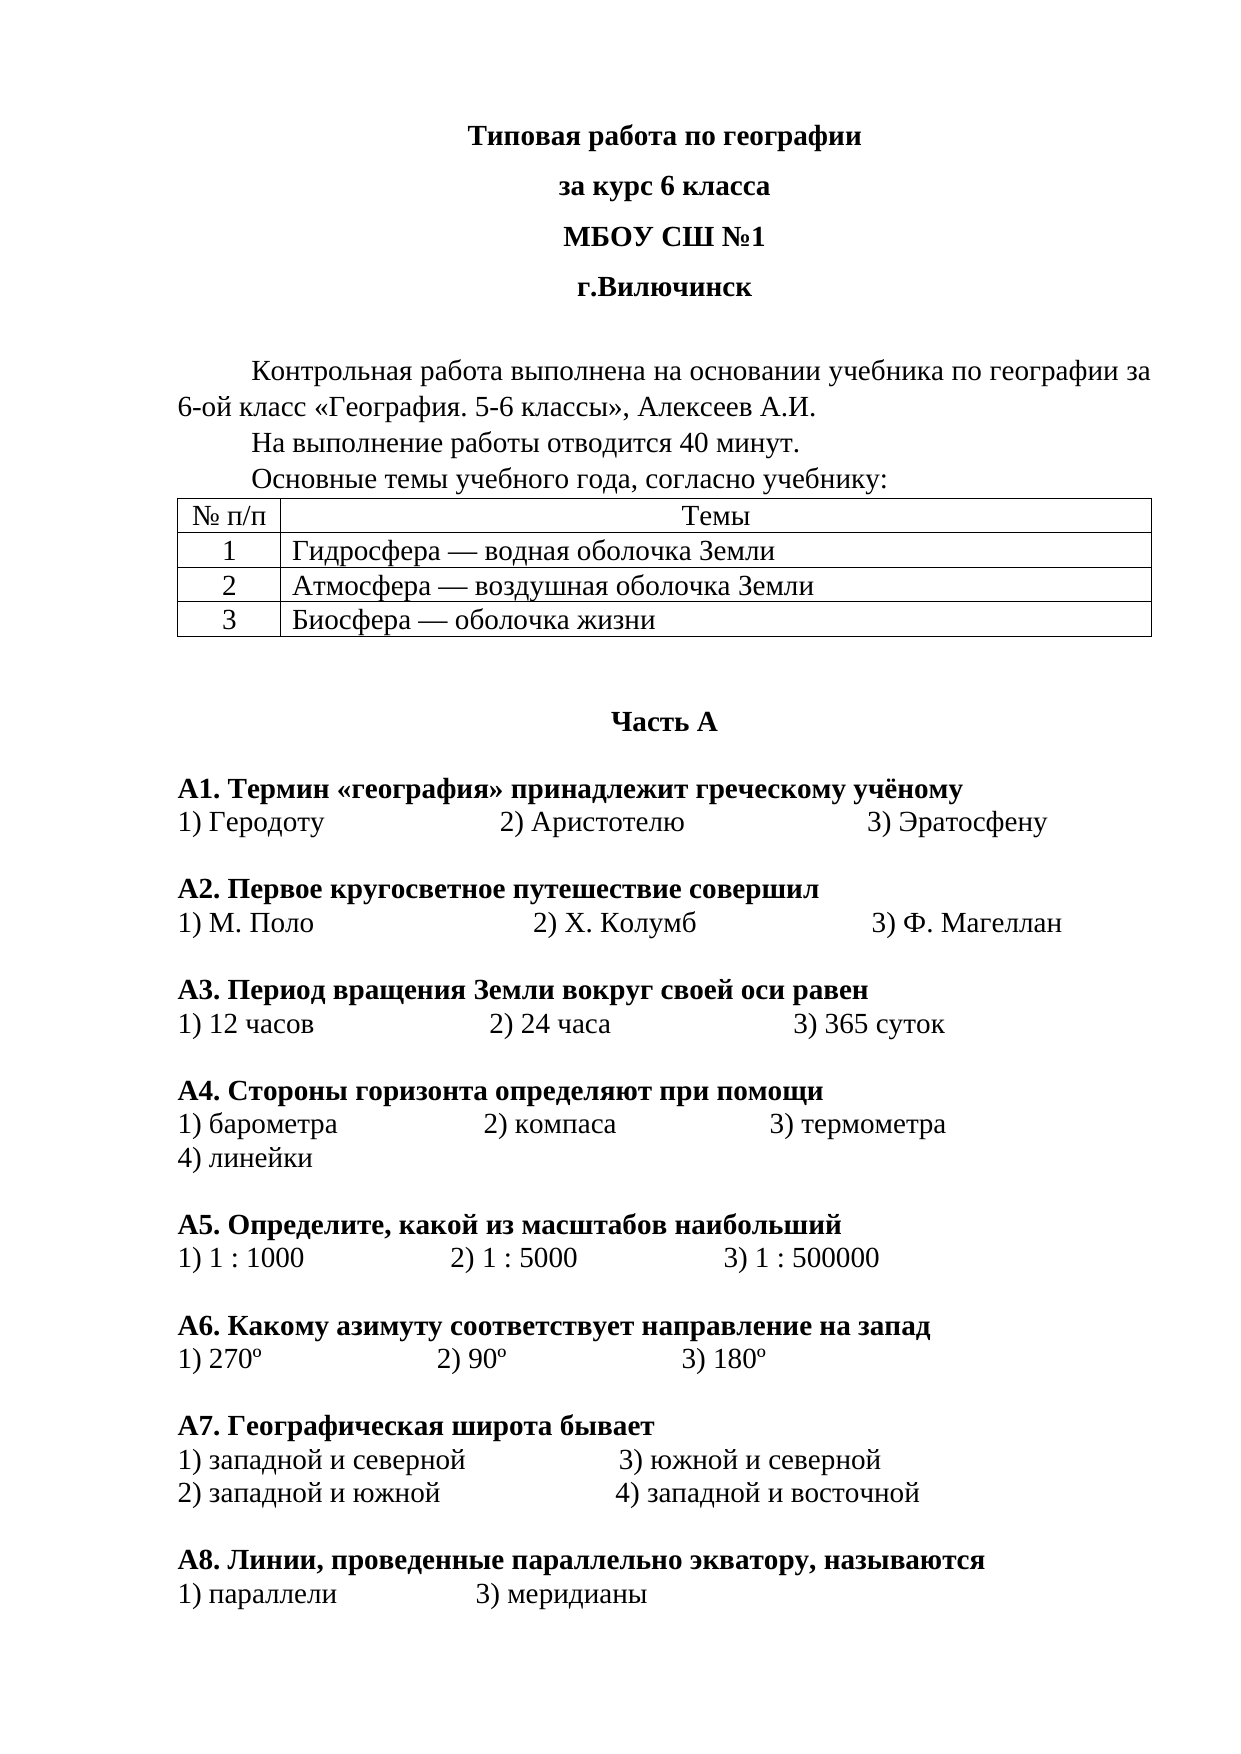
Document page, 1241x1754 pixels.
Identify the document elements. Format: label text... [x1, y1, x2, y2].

text На выполнение работы отводится 40 минут. [177, 425, 1152, 459]
text 2) западной и южной 4) западной и восточной [177, 1475, 1152, 1509]
table_cell 3 [178, 602, 280, 636]
text А1. Термин «география» принадлежит греческому учёному [177, 771, 1152, 804]
text 1) барометра 2) компаса 3) термометра 4) линейки [177, 1106, 1152, 1173]
table_header № п/п [178, 499, 280, 532]
text Основные темы учебного года, согласно учебнику: [177, 461, 1152, 495]
text 1) М. Поло 2) Х. Колумб 3) Ф. Магеллан [177, 905, 1152, 939]
text 1) 1 : 1000 2) 1 : 5000 3) 1 : 500000 [177, 1241, 1152, 1274]
table_cell 1 [178, 533, 280, 567]
text А7. Географическая широта бывает [177, 1408, 1152, 1442]
text Типовая работа по географии [177, 118, 1152, 152]
table_cell 2 [178, 568, 280, 601]
table_cell Биосфера — оболочка жизни [281, 602, 1151, 636]
text А2. Первое кругосветное путешествие совершил [177, 872, 1152, 905]
text 1) 270º 2) 90º 3) 180º [177, 1341, 1152, 1375]
text г.Вилючинск [177, 269, 1152, 303]
text 1) 12 часов 2) 24 часа 3) 365 суток [177, 1006, 1152, 1039]
text Контрольная работа выполнена на основании учебника по географии за 6-ой класс «География. 5-6 классы», Алексеев А.И. [177, 353, 1152, 423]
text А3. Период вращения Земли вокруг своей оси равен [177, 972, 1152, 1006]
text 1) западной и северной 3) южной и северной [177, 1442, 1152, 1475]
text 1) параллели 3) меридианы [177, 1576, 1152, 1609]
text МБОУ СШ №1 [177, 219, 1152, 252]
table_cell Гидросфера — водная оболочка Земли [281, 533, 1151, 567]
text А6. Какому азимуту соответствует направление на запад [177, 1308, 1152, 1341]
text А4. Стороны горизонта определяют при помощи [177, 1073, 1152, 1106]
table_header Темы [281, 499, 1151, 532]
text за курс 6 класса [177, 168, 1152, 202]
table_cell Атмосфера — воздушная оболочка Земли [281, 568, 1151, 601]
text 1) Геродоту 2) Аристотелю 3) Эратосфену [177, 804, 1152, 838]
text Часть А [177, 704, 1152, 737]
text А5. Определите, какой из масштабов наибольший [177, 1207, 1152, 1241]
text А8. Линии, проведенные параллельно экватору, называются [177, 1542, 1152, 1576]
